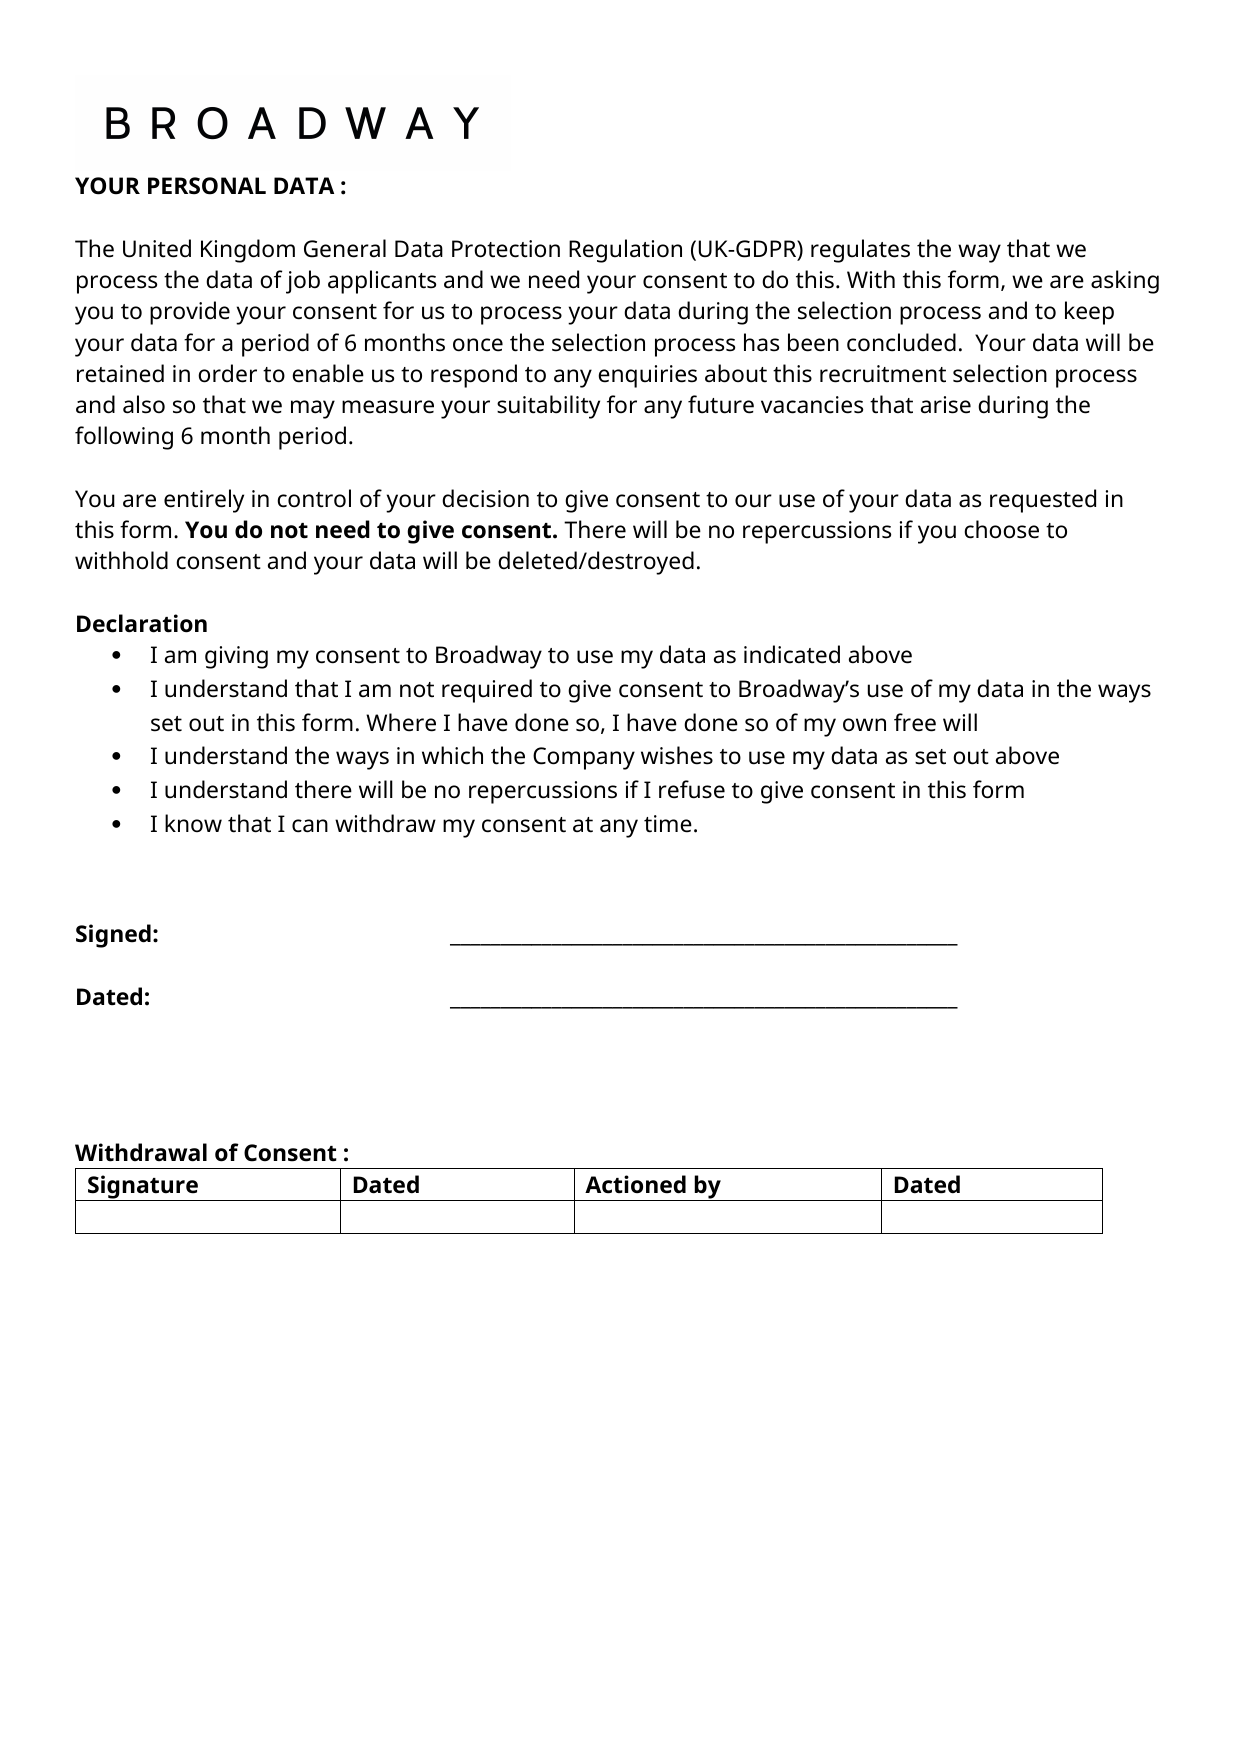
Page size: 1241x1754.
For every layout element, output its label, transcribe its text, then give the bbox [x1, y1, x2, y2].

list I understand the ways in which the Company wishes to use my data as set out above [112, 740, 1165, 772]
table_cell [575, 1201, 881, 1232]
list I understand there will be no repercussions if I refuse to give consent in this form [112, 774, 1165, 805]
table_header Dated [341, 1169, 574, 1200]
table_cell [882, 1201, 1102, 1232]
list I am giving my consent to Broadway to use my data as indicated above [112, 639, 1165, 670]
text Withdrawal of Consent : [75, 1137, 1165, 1168]
picture [75, 75, 511, 171]
list I understand that I am not required to give consent to Broadway’s use of my data in the ways set out in this form. Where I have done so, I have done so of my own free will [112, 673, 1165, 738]
table_cell [76, 1201, 340, 1232]
text YOUR PERSONAL DATA : [75, 170, 1165, 202]
table_header Actioned by [575, 1169, 881, 1200]
table_header Dated [882, 1169, 1102, 1200]
text Signed: __________________________________________________ [75, 918, 1165, 949]
text The United Kingdom General Data Protection Regulation (UK-GDPR) regulates the way that we process the data of job applicants and we need your consent to do this. With this form, we are asking you to provide your consent for us to process your data during the selection process and to keep your data for a period of 6 months once the selection process has been concluded. Your data will be retained in order to enable us to respond to any enquiries about this recruitment selection process and also so that we may measure your suitability for any future vacancies that arise during the following 6 month period. [75, 233, 1165, 452]
text You are entirely in control of your decision to give consent to our use of your data as requested in this form. You do not need to give consent. There will be no repercussions if you choose to withhold consent and your data will be deleted/destroyed. [75, 483, 1165, 577]
text Declaration [75, 608, 1165, 639]
text Dated: __________________________________________________ [75, 980, 1165, 1012]
table_cell [341, 1201, 574, 1232]
table_header Signature [76, 1169, 340, 1200]
list I know that I can withdraw my consent at any time. [112, 808, 1165, 839]
